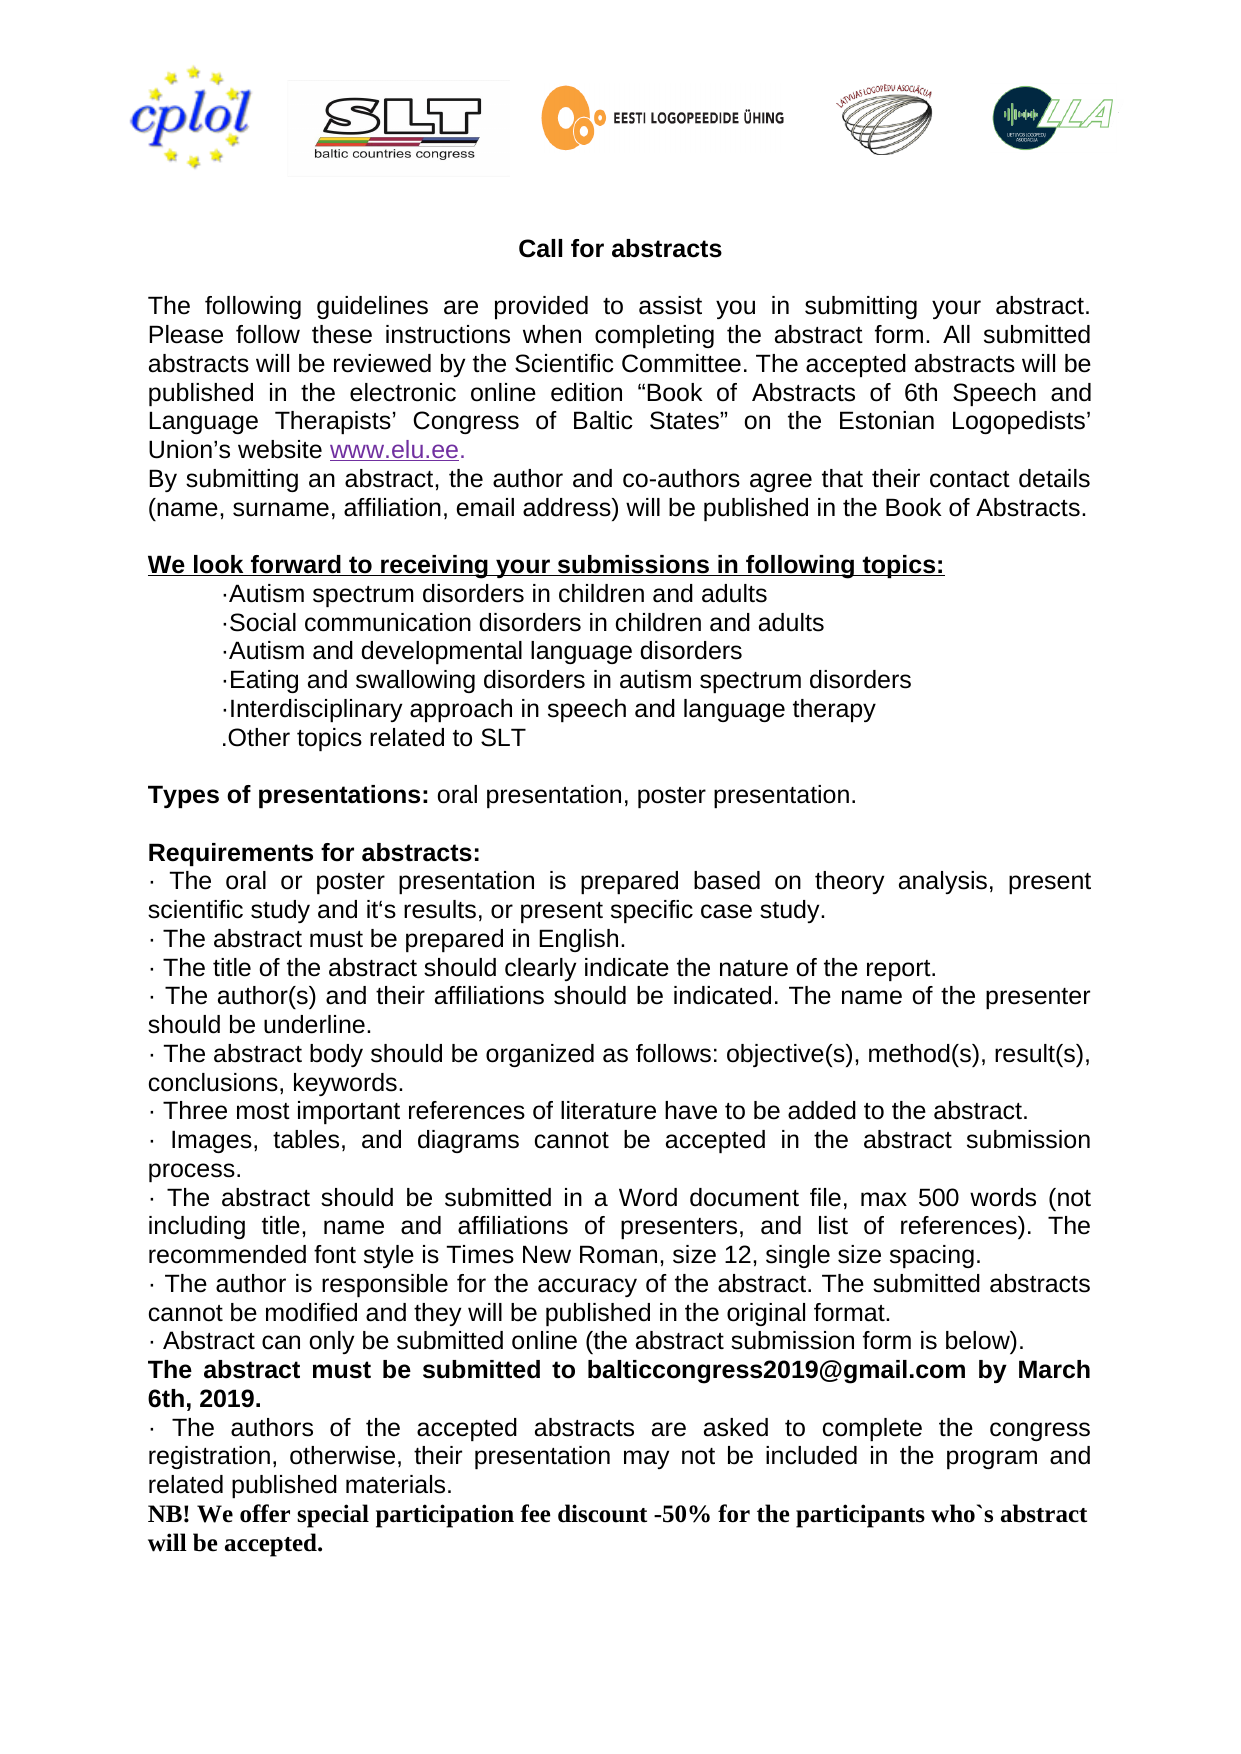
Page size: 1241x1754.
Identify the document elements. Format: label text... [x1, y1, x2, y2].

picture [836, 84, 940, 155]
text · The author is responsible for the accuracy of the abstract. The submitted abstracts cannot be modified and they will be published in the original format. [148, 1269, 1093, 1326]
text · The abstract must be prepared in English. [148, 924, 1093, 953]
text By submitting an abstract, the author and co-authors agree that their contact details (name, surname, affiliation, email address) will be published in the Book of Abstracts. [148, 464, 1093, 521]
text · The abstract should be submitted in a Word document file, max 500 words (not including title, name and affiliations of presenters, and list of references). The recommended font style is Times New Roman, size 12, single size spacing. [148, 1183, 1093, 1269]
picture [539, 83, 786, 153]
text · The oral or poster presentation is prepared based on theory analysis, present scientific study and it‘s results, or present specific case study. [148, 866, 1093, 924]
text ·Eating and swallowing disorders in autism spectrum disorders [221, 665, 1093, 694]
picture [989, 83, 1125, 153]
text We look forward to receiving your submissions in following topics: [148, 550, 1093, 579]
text · The author(s) and their affiliations should be indicated. The name of the presenter should be underline. [148, 981, 1093, 1039]
text · Three most important references of literature have to be added to the abstract. [148, 1096, 1093, 1125]
text Types of presentations: oral presentation, poster presentation. [148, 780, 1093, 809]
text ·Social communication disorders in children and adults [221, 608, 1093, 636]
text ·Interdisciplinary approach in speech and language therapy [221, 694, 1093, 723]
text ·Autism spectrum disorders in children and adults [221, 579, 1093, 608]
text · The abstract body should be organized as follows: objective(s), method(s), result(s), conclusions, keywords. [148, 1039, 1093, 1096]
text The following guidelines are provided to assist you in submitting your abstract. Please follow these instructions when completing the abstract form. All submitted abstracts will be reviewed by the Scientific Committee. The accepted abstracts will be published in the electronic online edition “Book of Abstracts of 6th Speech and Language Therapists’ Congress of Baltic States” on the Estonian Logopedists’ Union’s website www.elu.ee. [148, 291, 1093, 464]
text · The authors of the accepted abstracts are asked to complete the congress registration, otherwise, their presentation may not be included in the program and related published materials. [148, 1413, 1093, 1499]
text .Other topics related to SLT [221, 723, 1093, 751]
text ·Autism and developmental language disorders [221, 636, 1093, 665]
text · Images, tables, and diagrams cannot be accepted in the abstract submission process. [148, 1125, 1093, 1183]
picture [125, 58, 259, 177]
text · Abstract can only be submitted online (the abstract submission form is below). [148, 1326, 1093, 1355]
text NB! We offer special participation fee discount -50% for the participants who`s abstract will be accepted. [148, 1499, 1093, 1556]
text Requirements for abstracts: [148, 838, 1093, 866]
text Call for abstracts [148, 234, 1093, 263]
text The abstract must be submitted to balticcongress2019@gmail.com by March 6th, 2019. [148, 1355, 1093, 1413]
text · The title of the abstract should clearly indicate the nature of the report. [148, 953, 1093, 981]
